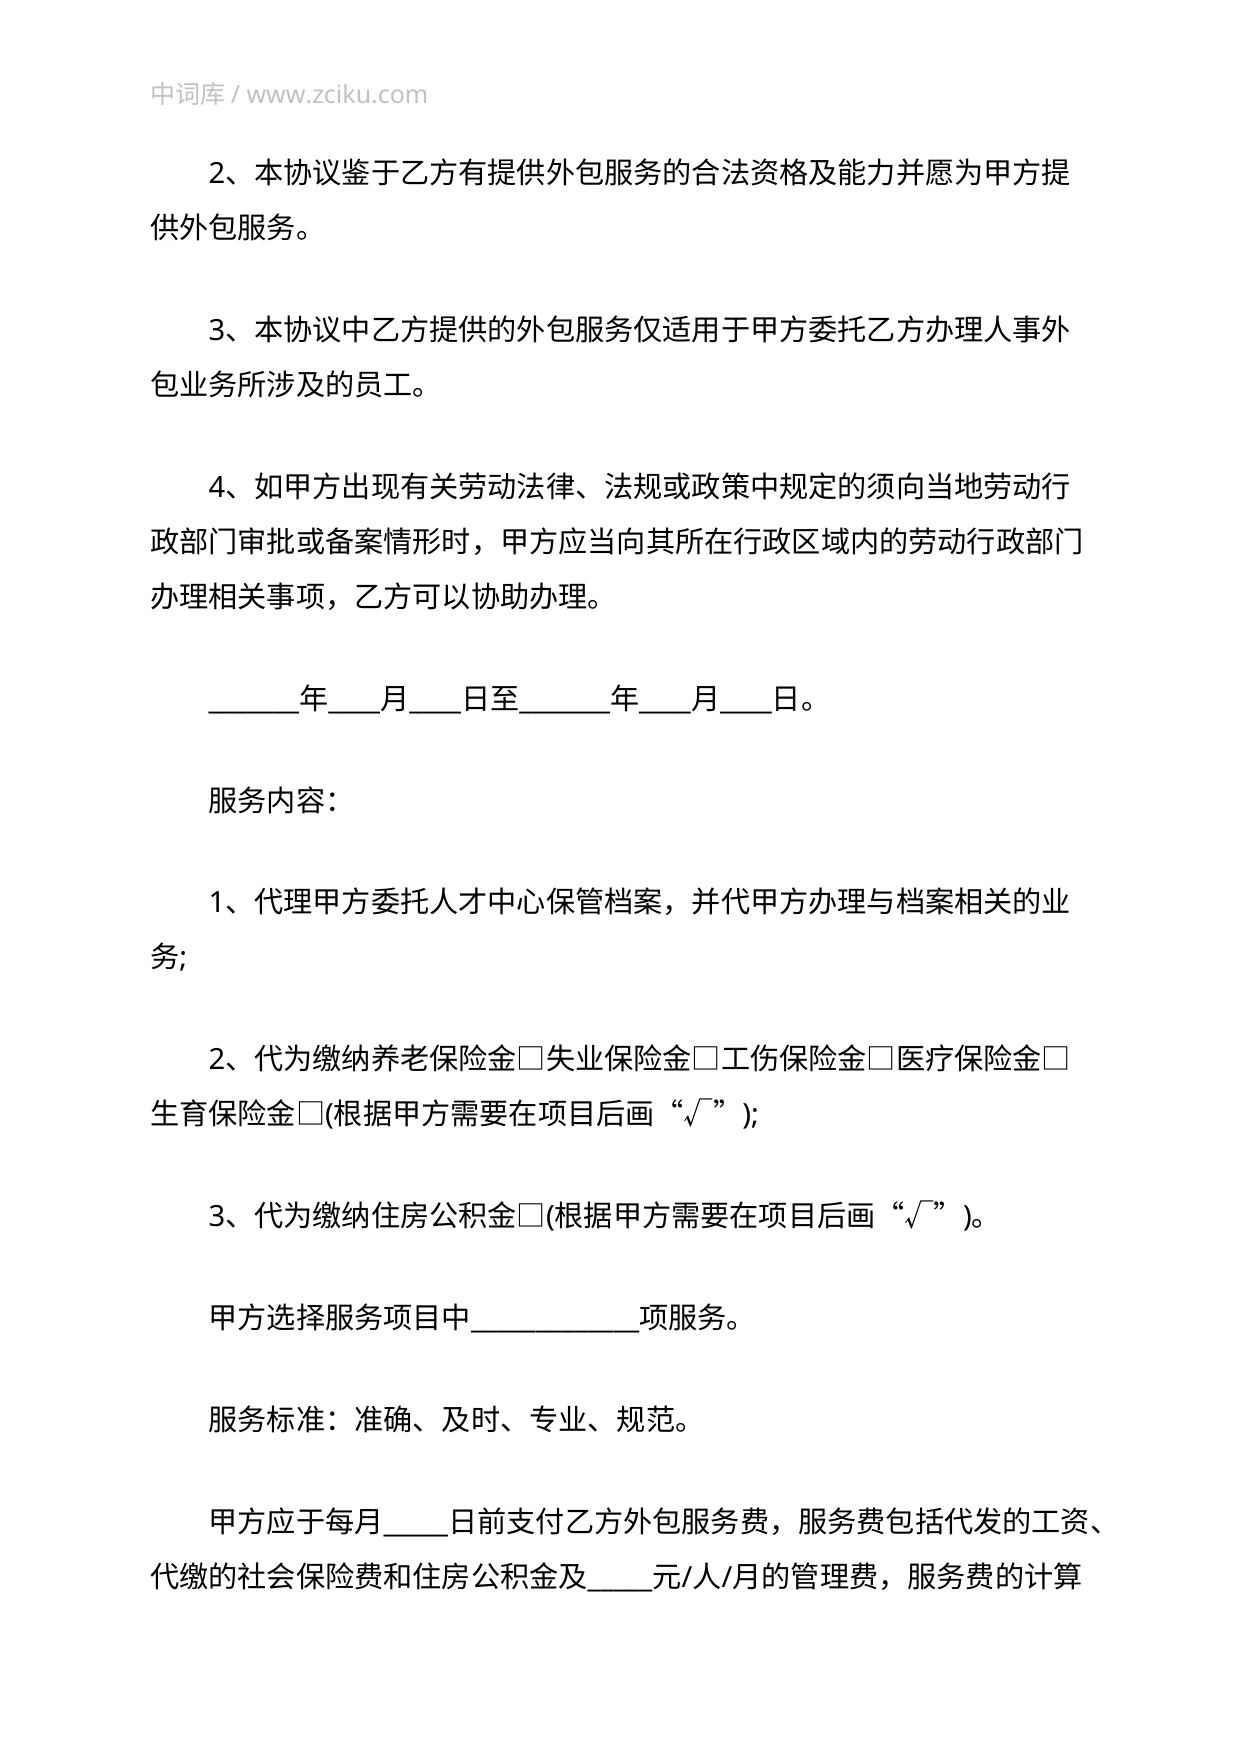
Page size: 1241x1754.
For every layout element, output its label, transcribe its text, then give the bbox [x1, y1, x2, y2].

text 4、如甲方出现有关劳动法律、法规或政策中规定的须向当地劳动行政部门审批或备案情形时，甲方应当向其所在行政区域内的劳动行政部门办理相关事项，乙方可以协助办理。 [150, 463, 1090, 616]
text 3、本协议中乙方提供的外包服务仅适用于甲方委托乙方办理人事外包业务所涉及的员工。 [150, 307, 1090, 404]
text 服务标准：准确、及时、专业、规范。 [150, 1397, 1090, 1439]
text 1、代理甲方委托人才中心保管档案，并代甲方办理与档案相关的业务; [150, 879, 1090, 976]
text 甲方选择服务项目中_____________项服务。 [150, 1295, 1090, 1337]
text 2、代为缴纳养老保险金□失业保险金□工伤保险金□医疗保险金□生育保险金□(根据甲方需要在项目后画“√”); [150, 1036, 1090, 1133]
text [150, 1499, 1090, 1596]
text 3、代为缴纳住房公积金□(根据甲方需要在项目后画“√”)。 [150, 1193, 1090, 1235]
text 服务内容： [150, 777, 1090, 819]
text _______年____月____日至_______年____月____日。 [150, 675, 1090, 718]
text 2、本协议鉴于乙方有提供外包服务的合法资格及能力并愿为甲方提供外包服务。 [150, 150, 1090, 247]
